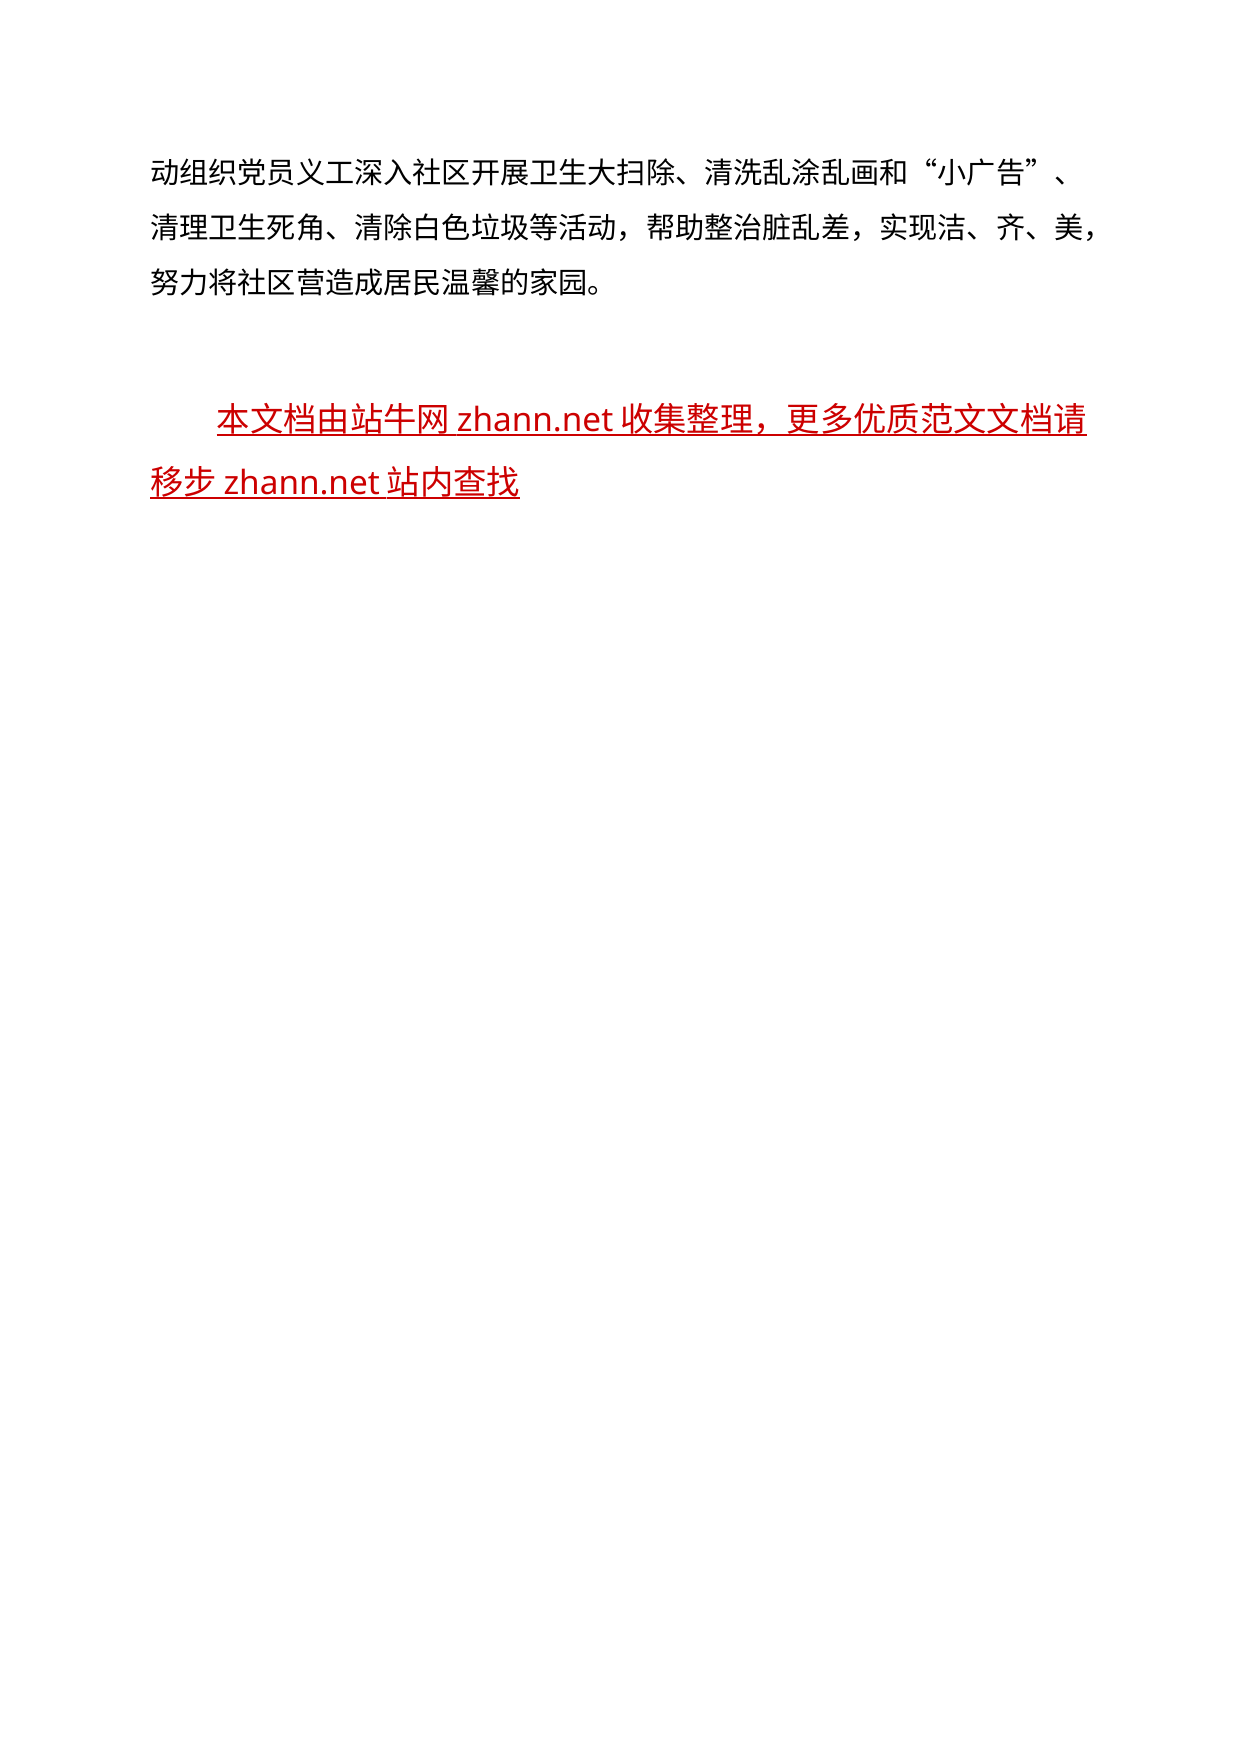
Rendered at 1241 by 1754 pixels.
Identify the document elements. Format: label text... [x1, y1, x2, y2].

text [150, 150, 1090, 302]
text 本文档由站牛网zhann.net收集整理，更多优质范文文档请移步zhann.net站内查找 [150, 393, 1090, 504]
